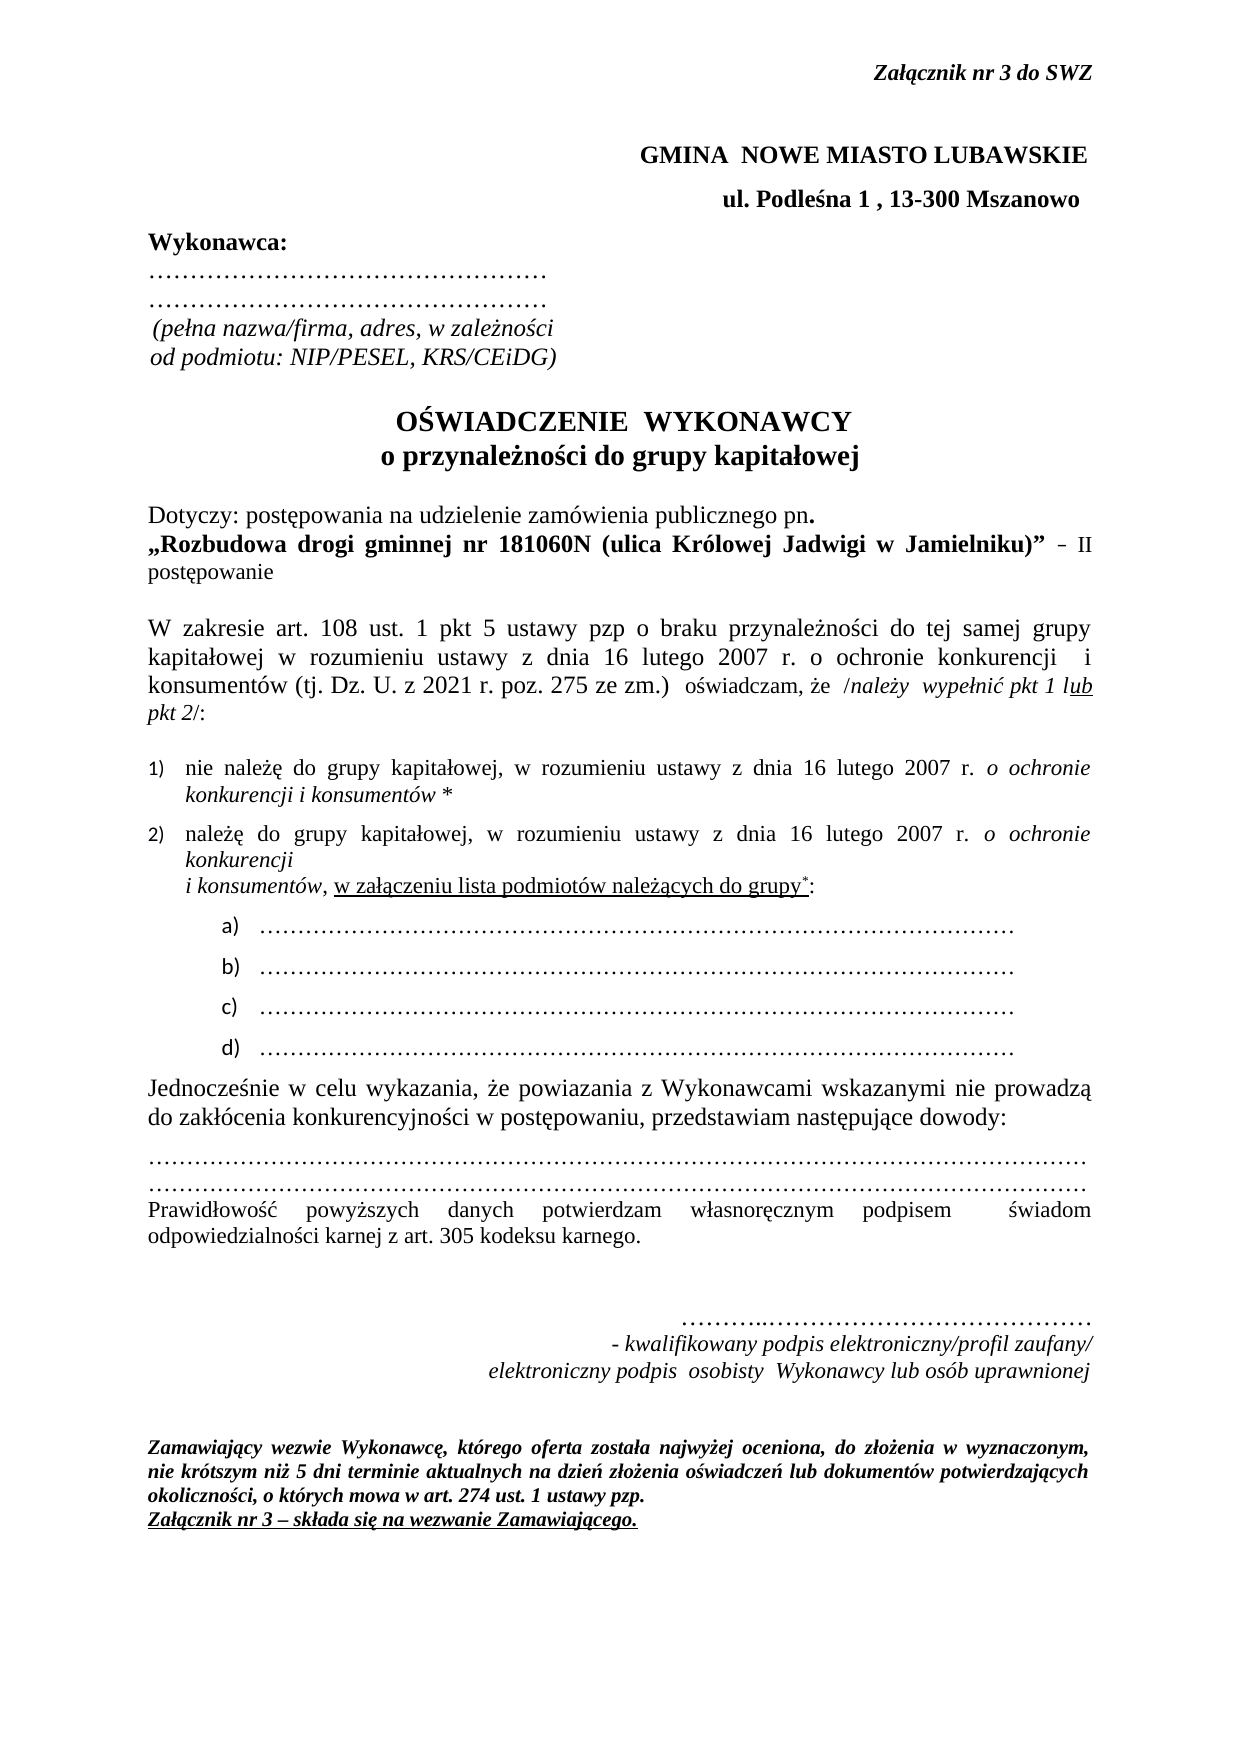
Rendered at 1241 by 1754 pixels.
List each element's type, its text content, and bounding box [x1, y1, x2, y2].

text Dotyczy: postępowania na udzielenie zamówienia publicznego pn. [148, 500, 1093, 529]
text (pełna nazwa/firma, adres, w zależności od podmiotu: NIP/PESEL, KRS/CEiDG) [148, 313, 561, 371]
text - kwalifikowany podpis elektroniczny/profil zaufany/ [148, 1330, 1093, 1357]
text ul. Podleśna 1 , 13-300 Mszanowo [148, 184, 1093, 212]
list ……………………………………………………………………………………… [221, 992, 1093, 1020]
text ………..………………………………… [620, 1302, 1093, 1330]
text „Rozbudowa drogi gminnej nr 181060N (ulica Królowej Jadwigi w Jamielniku)” – II postępowanie [148, 529, 1093, 584]
text GMINA NOWE MIASTO LUBAWSKIE [148, 141, 1093, 169]
text Załącznik nr 3 do SWZ [148, 59, 1093, 85]
list należę do grupy kapitałowej, w rozumieniu ustawy z dnia 16 lutego 2007 r. o ochronie konkurencji i konsumentów, w załączeniu lista podmiotów należących do grupy*: [148, 819, 1093, 899]
text o przynależności do grupy kapitałowej [148, 438, 1093, 471]
text OŚWIADCZENIE WYKONAWCY [148, 404, 1093, 438]
text Zamawiający wezwie Wykonawcę, którego oferta została najwyżej oceniona, do złożenia w wyznaczonym, nie krótszym niż 5 dni terminie aktualnych na dzień złożenia oświadczeń lub dokumentów potwierdzających okoliczności, o których mowa w art. 274 ust. 1 ustawy pzp. [148, 1435, 1093, 1507]
text W zakresie art. 108 ust. 1 pkt 5 ustawy pzp o braku przynależności do tej samej grupy kapitałowej w rozumieniu ustawy z dnia 16 lutego 2007 r. o ochronie konkurencji i konsumentów (tj. Dz. U. z 2021 r. poz. 275 ze zm.) oświadczam, że /należy wypełnić pkt 1 lub pkt 2/: [148, 613, 1093, 725]
text elektroniczny podpis osobisty Wykonawcy lub osób uprawnionej [148, 1357, 1093, 1383]
list ……………………………………………………………………………………… [221, 1033, 1093, 1061]
text …………………………………………………………………………………… [148, 256, 561, 313]
list ……………………………………………………………………………………… [221, 952, 1093, 980]
text Jednocześnie w celu wykazania, że powiazania z Wykonawcami wskazanymi nie prowadzą do zakłócenia konkurencyjności w postępowaniu, przedstawiam następujące dowody: [148, 1073, 1093, 1131]
text Załącznik nr 3 – składa się na wezwanie Zamawiającego. [148, 1507, 1093, 1531]
list ……………………………………………………………………………………… [221, 911, 1093, 939]
list nie należę do grupy kapitałowej, w rozumieniu ustawy z dnia 16 lutego 2007 r. o ochronie konkurencji i konsumentów * [148, 754, 1093, 807]
text Wykonawca: [148, 227, 561, 256]
text …………………………………………………………………………………………………………………………………………………………………………………………………………………………Prawidłowość powyższych danych potwierdzam własnoręcznym podpisem świadom odpowiedzialności karnej z art. 305 kodeksu karnego. [148, 1143, 1093, 1249]
